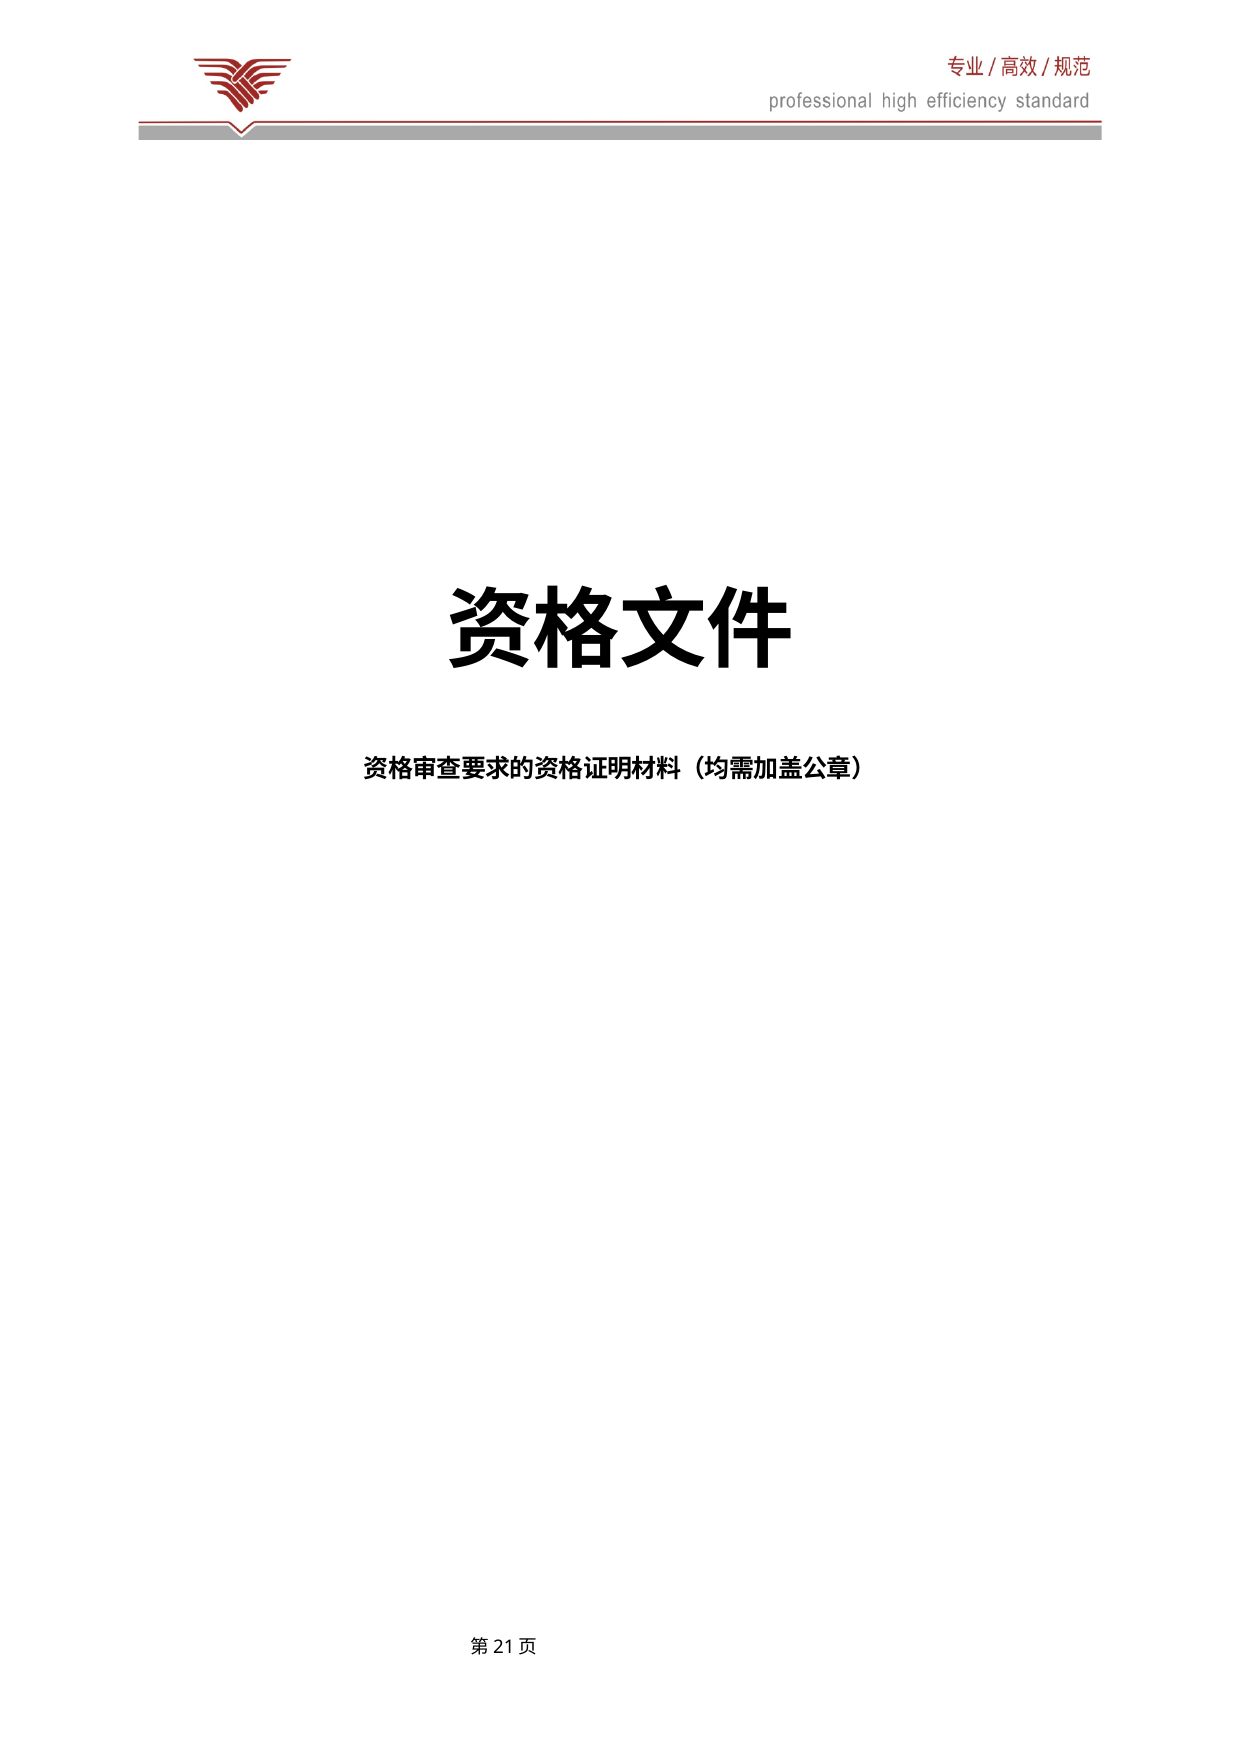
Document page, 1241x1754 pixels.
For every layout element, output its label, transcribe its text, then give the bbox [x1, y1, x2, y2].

text 资格文件 [130, 559, 1110, 685]
picture [138, 35, 1102, 140]
text 资格审查要求的资格证明材料（均需加盖公章） [130, 749, 1110, 785]
